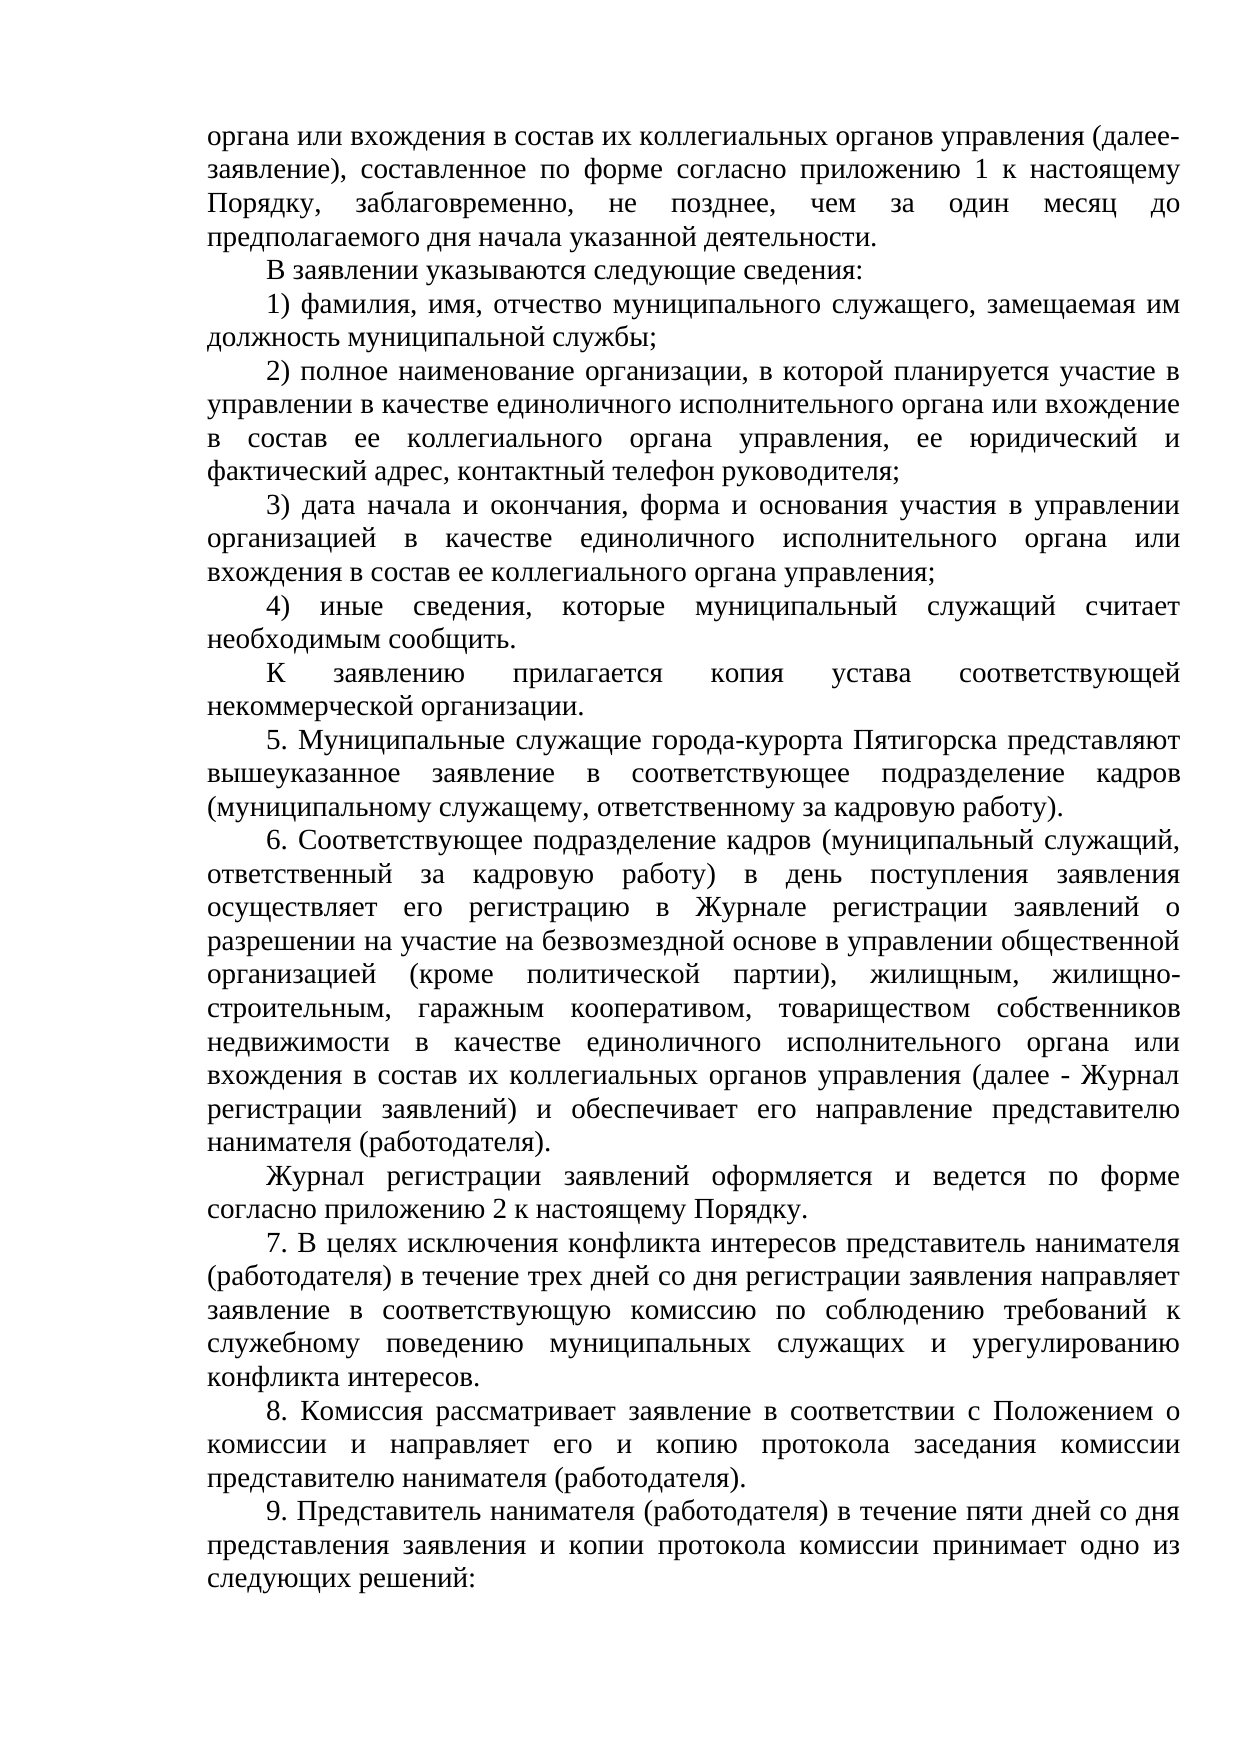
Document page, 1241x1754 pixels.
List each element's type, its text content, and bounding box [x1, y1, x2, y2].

text 1) фамилия, имя, отчество муниципального служащего, замещаемая им должность муниципальной службы; [207, 286, 1181, 353]
text В заявлении указываются следующие сведения: [207, 252, 1181, 286]
text 3) дата начала и окончания, форма и основания участия в управлении организацией в качестве единоличного исполнительного органа или вхождения в состав ее коллегиального органа управления; [207, 487, 1181, 588]
text Журнал регистрации заявлений оформляется и ведется по форме согласно приложению 2 к настоящему Порядку. [207, 1158, 1181, 1225]
text 7. В целях исключения конфликта интересов представитель нанимателя (работодателя) в течение трех дней со дня регистрации заявления направляет заявление в соответствующую комиссию по соблюдению требований к служебному поведению муниципальных служащих и урегулированию конфликта интересов. [207, 1225, 1181, 1393]
text 9. Представитель нанимателя (работодателя) в течение пяти дней со дня представления заявления и копии протокола комиссии принимает одно из следующих решений: [207, 1493, 1181, 1594]
text 5. Муниципальные служащие города-курорта Пятигорска представляют вышеуказанное заявление в соответствующее подразделение кадров (муниципальному служащему, ответственному за кадровую работу). [207, 722, 1181, 822]
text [207, 118, 1181, 252]
text 8. Комиссия рассматривает заявление в соответствии с Положением о комиссии и направляет его и копию протокола заседания комиссии представителю нанимателя (работодателя). [207, 1393, 1181, 1493]
text 6. Соответствующее подразделение кадров (муниципальный служащий, ответственный за кадровую работу) в день поступления заявления осуществляет его регистрацию в Журнале регистрации заявлений о разрешении на участие на безвозмездной основе в управлении общественной организацией (кроме политической партии), жилищным, жилищно-строительным, гаражным кооперативом, товариществом собственников недвижимости в качестве единоличного исполнительного органа или вхождения в состав их коллегиальных органов управления (далее - Журнал регистрации заявлений) и обеспечивает его направление представителю нанимателя (работодателя). [207, 822, 1181, 1158]
text К заявлению прилагается копия устава соответствующей некоммерческой организации. [207, 655, 1181, 722]
text 4) иные сведения, которые муниципальный служащий считает необходимым сообщить. [207, 588, 1181, 655]
text 2) полное наименование организации, в которой планируется участие в управлении в качестве единоличного исполнительного органа или вхождение в состав ее коллегиального органа управления, ее юридический и фактический адрес, контактный телефон руководителя; [207, 353, 1181, 487]
